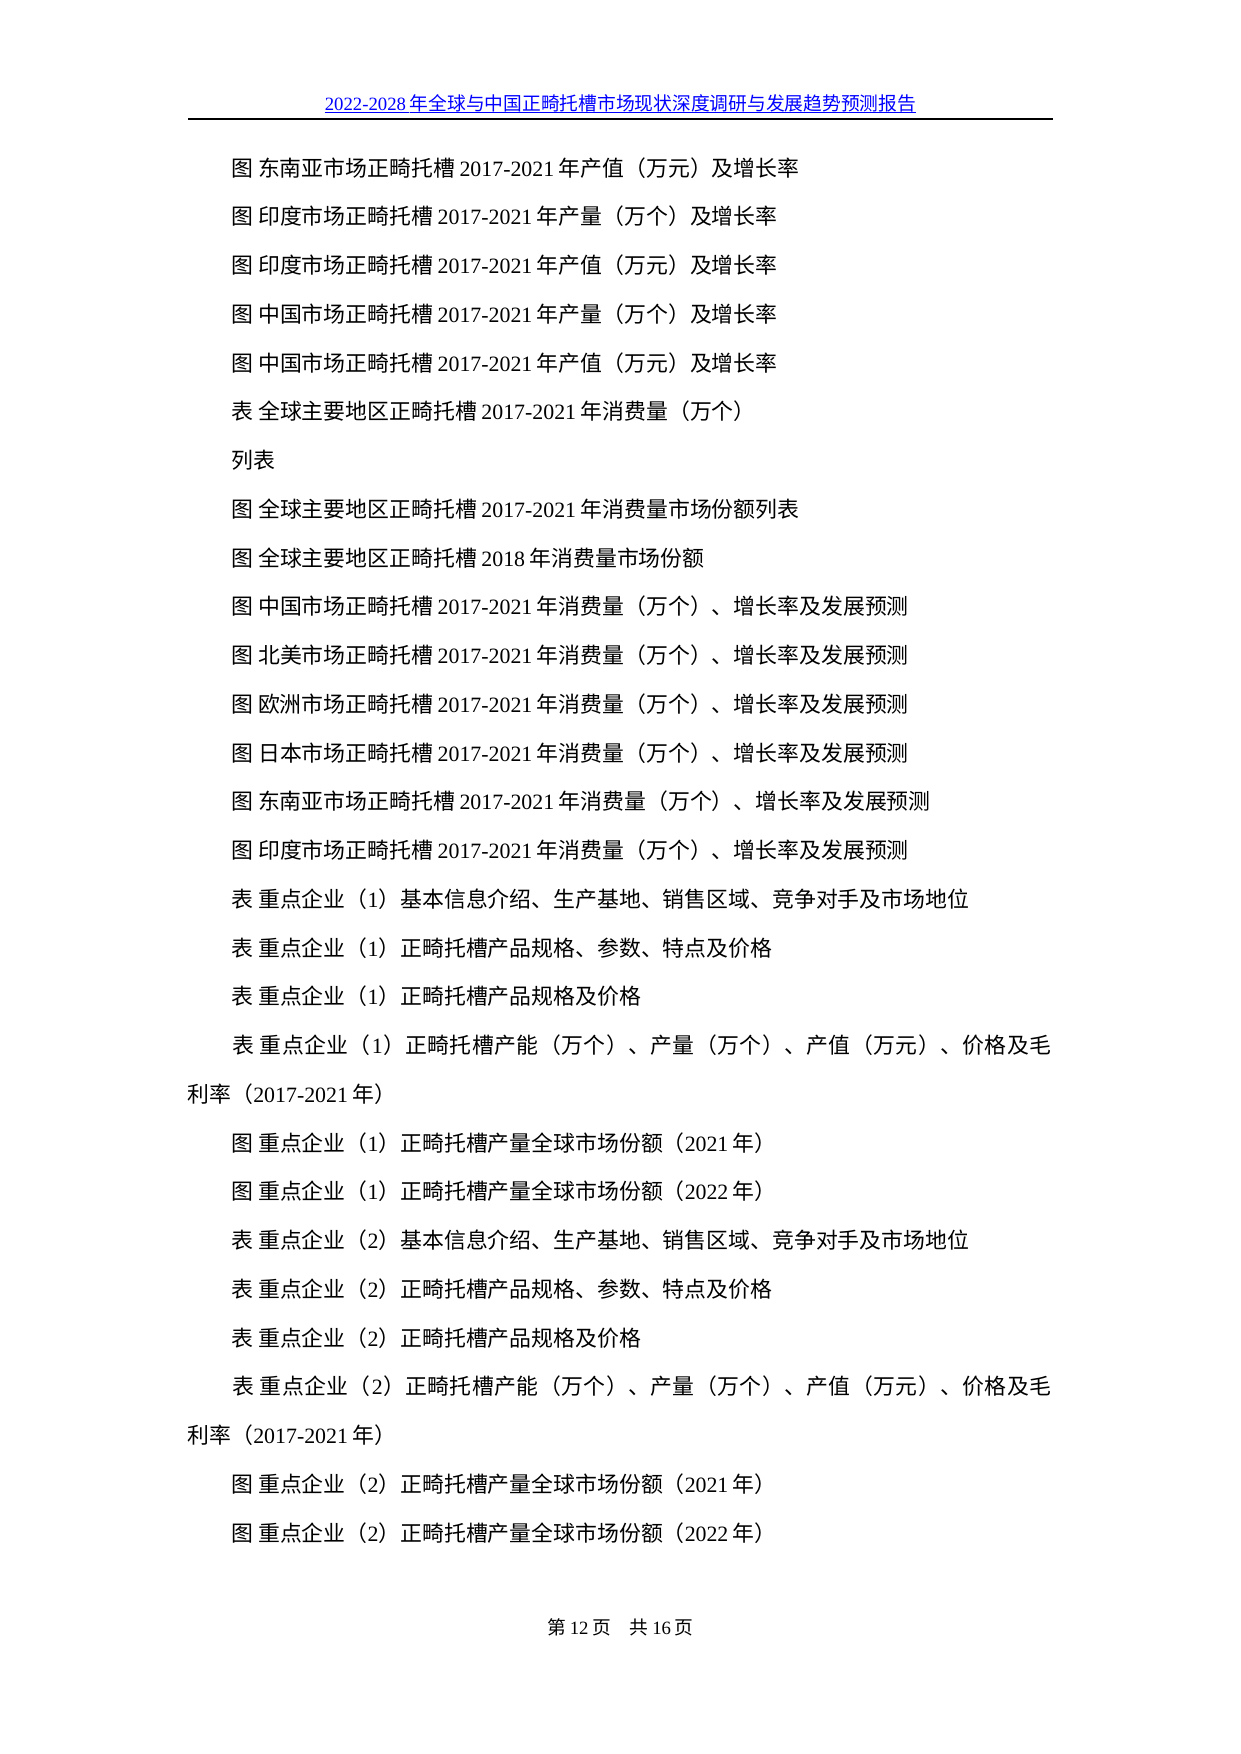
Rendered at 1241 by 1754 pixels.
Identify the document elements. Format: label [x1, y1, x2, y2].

text [187, 150, 1053, 1548]
